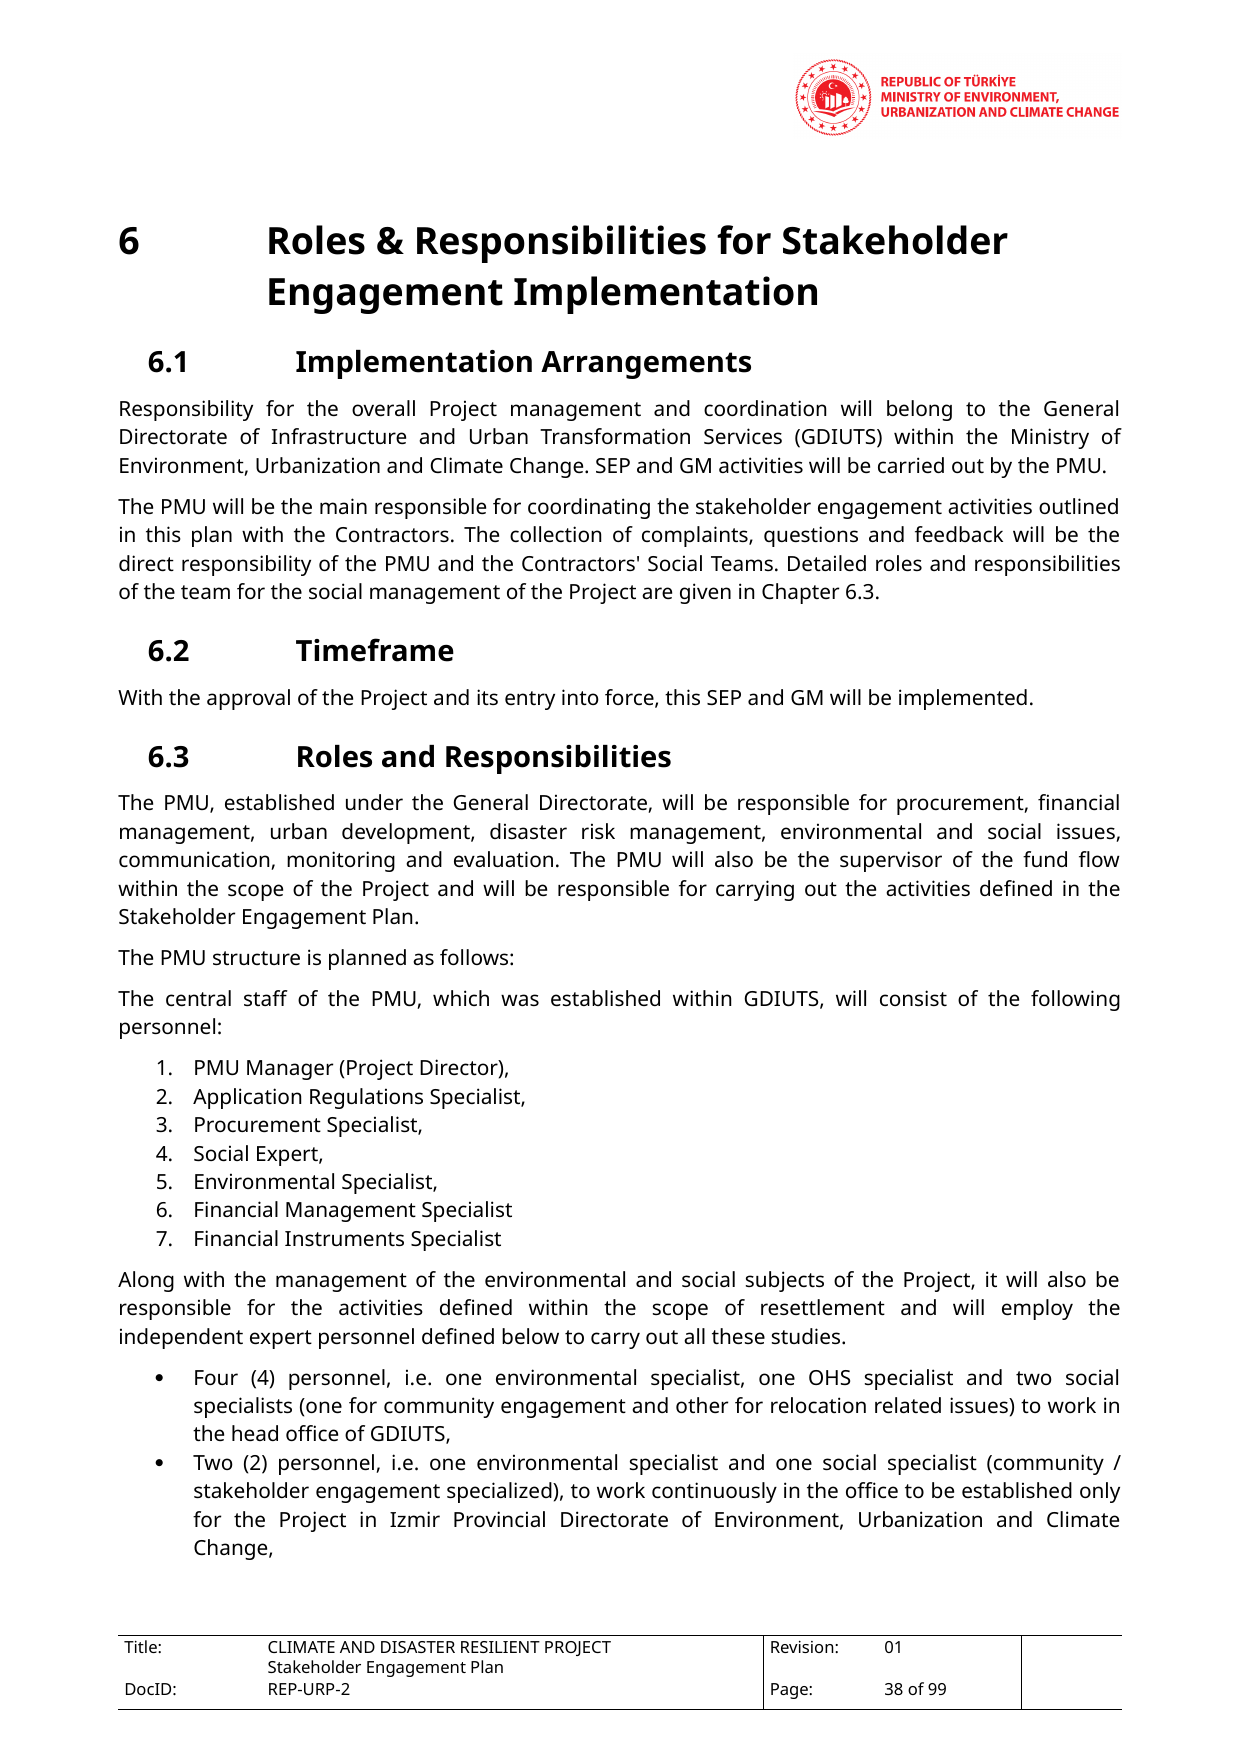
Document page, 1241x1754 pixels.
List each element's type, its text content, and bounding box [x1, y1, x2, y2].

list Financial Instruments Specialist [156, 1224, 1122, 1252]
picture [792, 53, 1123, 139]
list Procurement Specialist, [156, 1110, 1122, 1139]
list Four (4) personnel, i.e. one environmental specialist, one OHS specialist and two social specialists (one for community engagement and other for relocation related issues) to work in the head office of GDIUTS, [156, 1363, 1122, 1448]
text With the approval of the Project and its entry into force, this SEP and GM will be implemented. [118, 683, 1122, 711]
text The PMU, established under the General Directorate, will be responsible for procurement, financial management, urban development, disaster risk management, environmental and social issues, communication, monitoring and evaluation. The PMU will also be the supervisor of the fund flow within the scope of the Project and will be responsible for carrying out the activities defined in the Stakeholder Engagement Plan. [118, 788, 1122, 931]
list PMU Manager (Project Director), [156, 1053, 1122, 1082]
text The central staff of the PMU, which was established within GDIUTS, will consist of the following personnel: [118, 984, 1122, 1041]
text The PMU will be the main responsible for coordinating the stakeholder engagement activities outlined in this plan with the Contractors. The collection of complaints, questions and feedback will be the direct responsibility of the PMU and the Contractors' Social Teams. Detailed roles and responsibilities of the team for the social management of the Project are given in Chapter 6.3. [118, 492, 1122, 606]
text Responsibility for the overall Project management and coordination will belong to the General Directorate of Infrastructure and Urban Transformation Services (GDIUTS) within the Ministry of Environment, Urbanization and Climate Change. SEP and GM activities will be carried out by the PMU. [118, 394, 1122, 479]
text Along with the management of the environmental and social subjects of the Project, it will also be responsible for the activities defined within the scope of resettlement and will employ the independent expert personnel defined below to carry out all these studies. [118, 1265, 1122, 1350]
text The PMU structure is planned as follows: [118, 943, 1122, 971]
subtitle Roles & Responsibilities for Stakeholder Engagement Implementation [118, 215, 1122, 317]
list Two (2) personnel, i.e. one environmental specialist and one social specialist (community / stakeholder engagement specialized), to work continuously in the office to be established only for the Project in Izmir Provincial Directorate of Environment, Urbanization and Climate Change, [156, 1448, 1122, 1562]
list Application Regulations Specialist, [156, 1082, 1122, 1110]
list Social Expert, [156, 1139, 1122, 1167]
subtitle Implementation Arrangements [148, 342, 1122, 381]
list Financial Management Specialist [156, 1196, 1122, 1224]
subtitle Timeframe [148, 631, 1122, 670]
subtitle Roles and Responsibilities [148, 736, 1122, 776]
list Environmental Specialist, [156, 1167, 1122, 1196]
